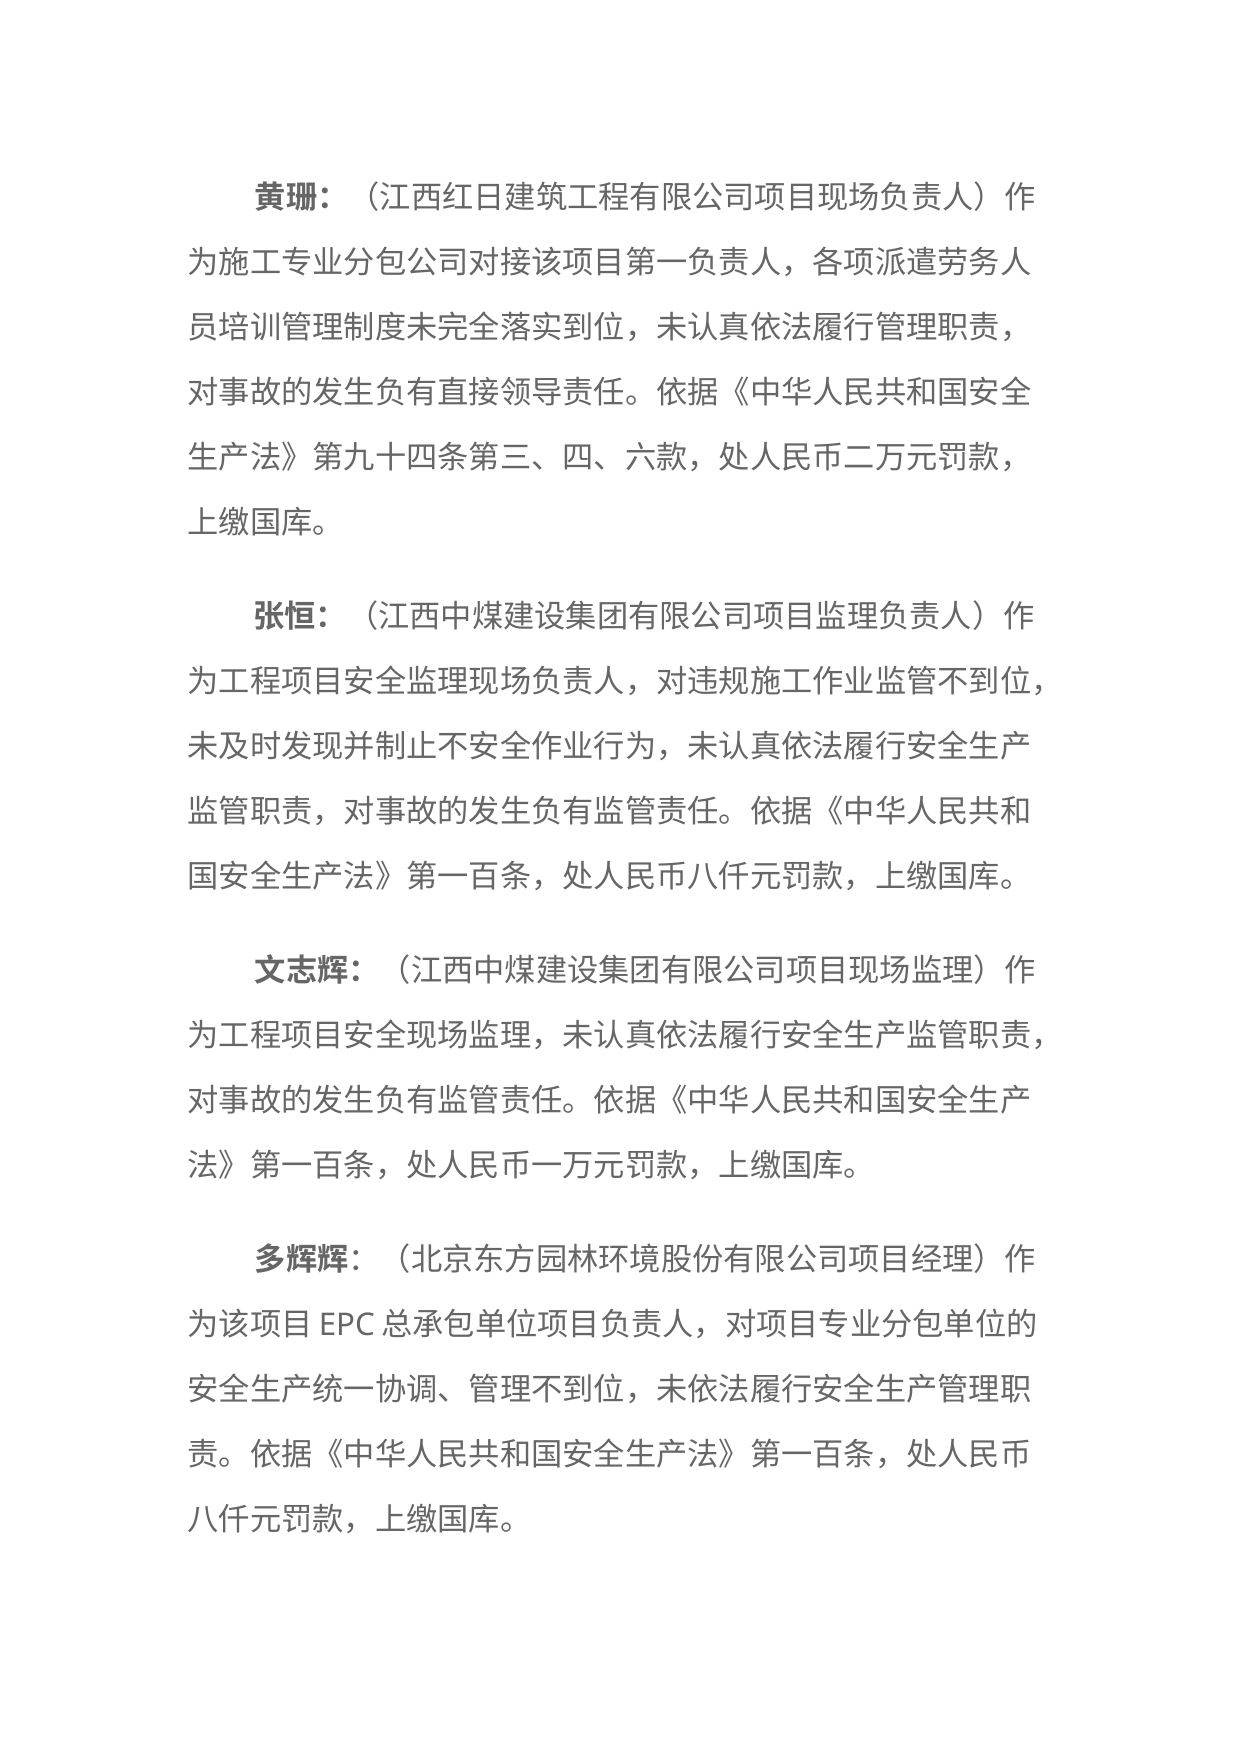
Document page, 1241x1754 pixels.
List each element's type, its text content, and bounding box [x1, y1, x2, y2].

text 文志辉：（江西中煤建设集团有限公司项目现场监理）作为工程项目安全现场监理，未认真依法履行安全生产监管职责，对事故的发生负有监管责任。依据《中华人民共和国安全生产法》第一百条，处人民币一万元罚款，上缴国库。 [187, 935, 1053, 1195]
text 多辉辉：（北京东方园林环境股份有限公司项目经理）作为该项目EPC总承包单位项目负责人，对项目专业分包单位的安全生产统一协调、管理不到位，未依法履行安全生产管理职责。依据《中华人民共和国安全生产法》第一百条，处人民币八仟元罚款，上缴国库。 [187, 1224, 1053, 1549]
text 黄珊：（江西红日建筑工程有限公司项目现场负责人）作为施工专业分包公司对接该项目第一负责人，各项派遣劳务人员培训管理制度未完全落实到位，未认真依法履行管理职责，对事故的发生负有直接领导责任。依据《中华人民共和国安全生产法》第九十四条第三、四、六款，处人民币二万元罚款，上缴国库。 [187, 162, 1053, 552]
text 张恒：（江西中煤建设集团有限公司项目监理负责人）作为工程项目安全监理现场负责人，对违规施工作业监管不到位，未及时发现并制止不安全作业行为，未认真依法履行安全生产监管职责，对事故的发生负有监管责任。依据《中华人民共和国安全生产法》第一百条，处人民币八仟元罚款，上缴国库。 [187, 581, 1053, 906]
